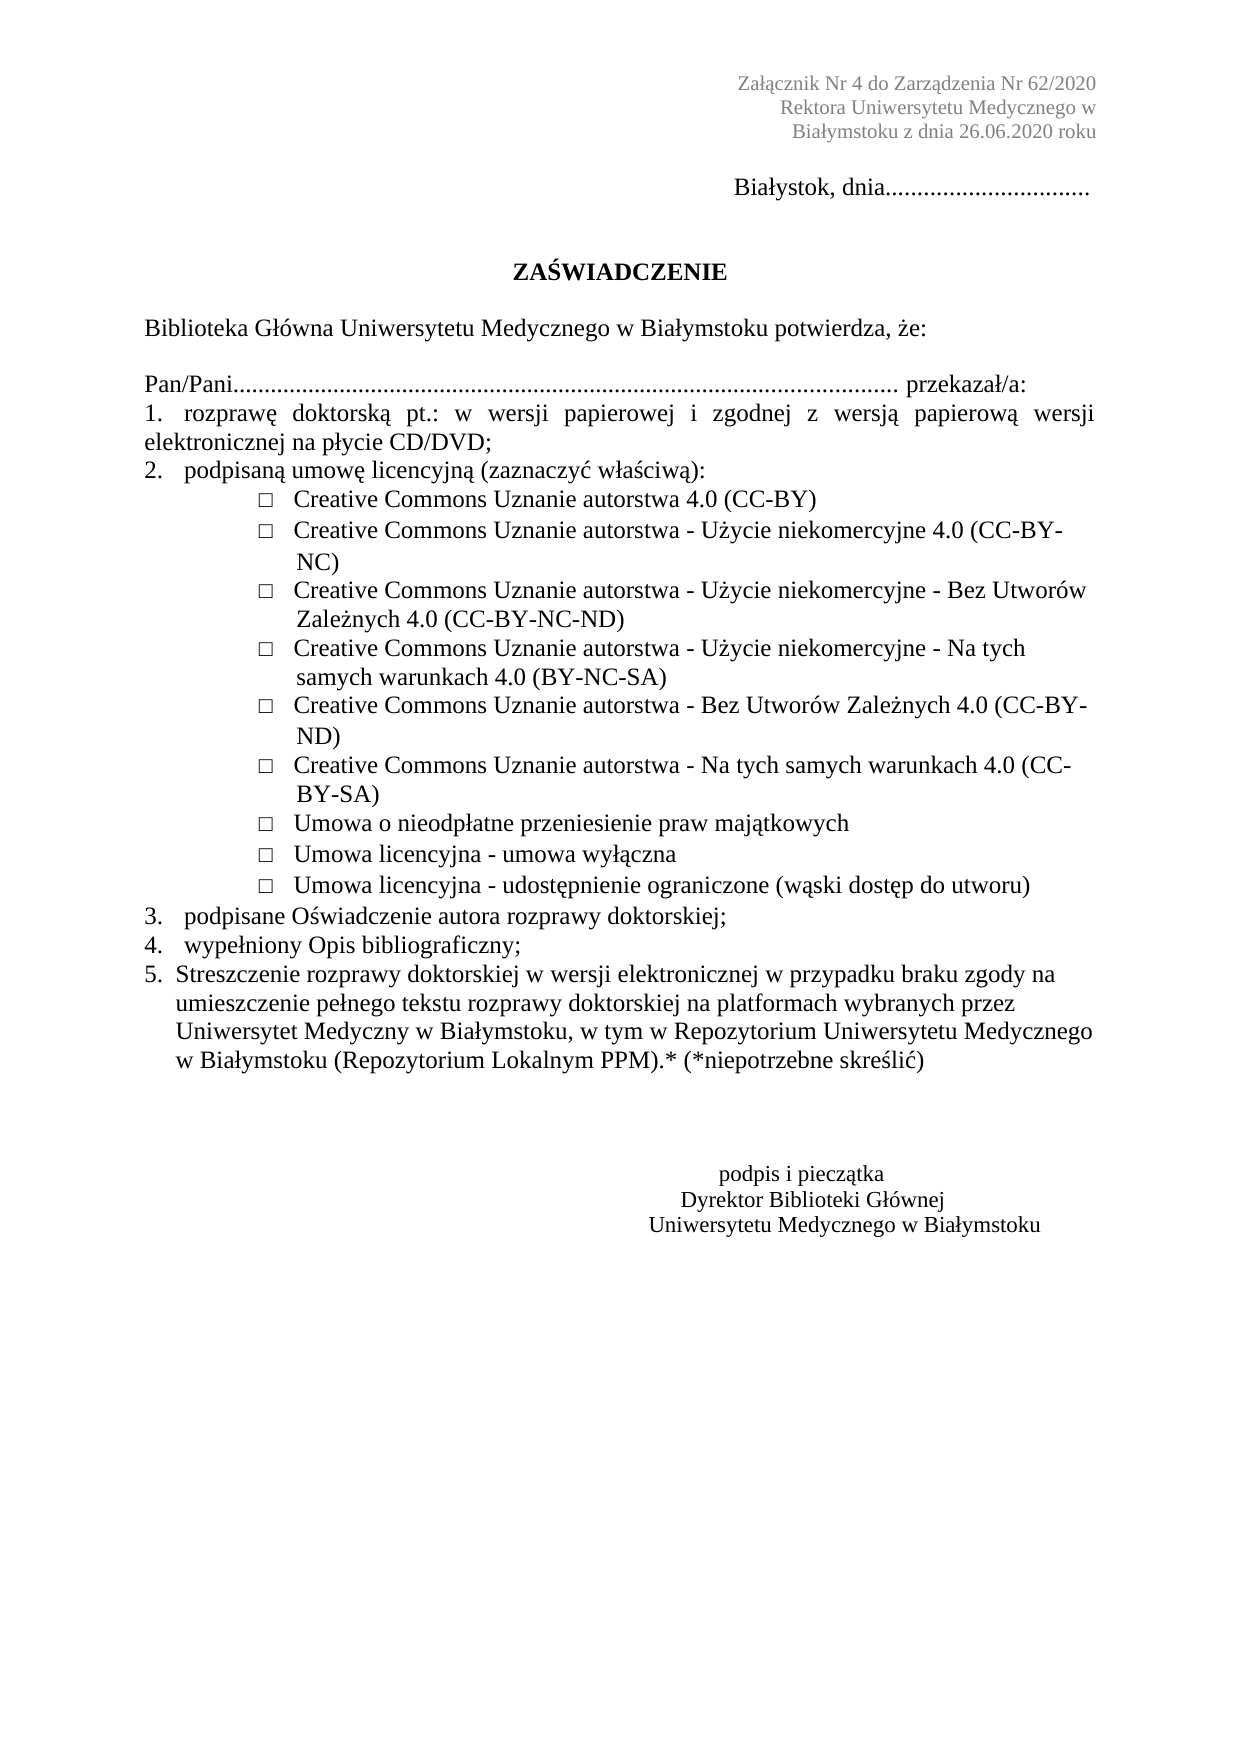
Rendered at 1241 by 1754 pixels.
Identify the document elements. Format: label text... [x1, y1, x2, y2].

text Uniwersytetu Medycznego w Białymstoku [648, 1212, 1096, 1238]
text ND) [296, 721, 1096, 750]
text NC) [296, 547, 1096, 575]
list Umowa licencyjna - udostępnienie ograniczone (wąski dostęp do utworu) [259, 870, 1096, 899]
list Creative Commons Uznanie autorstwa - Bez Utworów Zależnych 4.0 (CC-BY- [259, 690, 1096, 719]
list Umowa licencyjna - umowa wyłączna [259, 839, 1096, 868]
list podpisaną umowę licencyjną (zaznaczyć właściwą): [144, 455, 1096, 484]
text Pan/Pani przekazał/a: [144, 369, 1096, 398]
list Streszczenie rozprawy doktorskiej w wersji elektronicznej w przypadku braku zgody na umieszczenie pełnego tekstu rozprawy doktorskiej na platformach wybranych przez Uniwersytet Medyczny w Białymstoku, w tym w Repozytorium Uniwersytetu Medycznego w Białymstoku (Repozytorium Lokalnym PPM).* (*niepotrzebne skreślić) [144, 959, 1096, 1074]
text Biblioteka Główna Uniwersytetu Medycznego w Białymstoku potwierdza, że: [144, 313, 1096, 342]
list Creative Commons Uznanie autorstwa - Na tych samych warunkach 4.0 (CC- BY-SA) [259, 750, 1096, 808]
list podpisane Oświadczenie autora rozprawy doktorskiej; [144, 901, 1096, 930]
list Creative Commons Uznanie autorstwa 4.0 (CC-BY) [259, 484, 1096, 513]
list Creative Commons Uznanie autorstwa - Użycie niekomercyjne - Bez Utworów Zależnych 4.0 (CC-BY-NC-ND) [259, 575, 1096, 633]
list Creative Commons Uznanie autorstwa - Użycie niekomercyjne - Na tych samych warunkach 4.0 (BY-NC-SA) [259, 633, 1096, 690]
text ZAŚWIADCZENIE [144, 257, 1096, 286]
list Umowa o nieodpłatne przeniesienie praw majątkowych [259, 808, 1096, 836]
text podpis i pieczątka Dyrektor Biblioteki Głównej [144, 1161, 957, 1212]
text Załącznik Nr 4 do Zarządzenia Nr 62/2020 Rektora Uniwersytetu Medycznego w Białymstoku z dnia 26.06.2020 roku [694, 71, 1096, 143]
list wypełniony Opis bibliograficzny; [144, 930, 1096, 959]
text Białystok, dnia [732, 172, 1096, 201]
list Creative Commons Uznanie autorstwa - Użycie niekomercyjne 4.0 (CC-BY- [259, 515, 1096, 544]
list rozprawę doktorską pt.: w wersji papierowej i zgodnej z wersją papierową wersji elektronicznej na płycie CD/DVD; [144, 398, 1096, 455]
